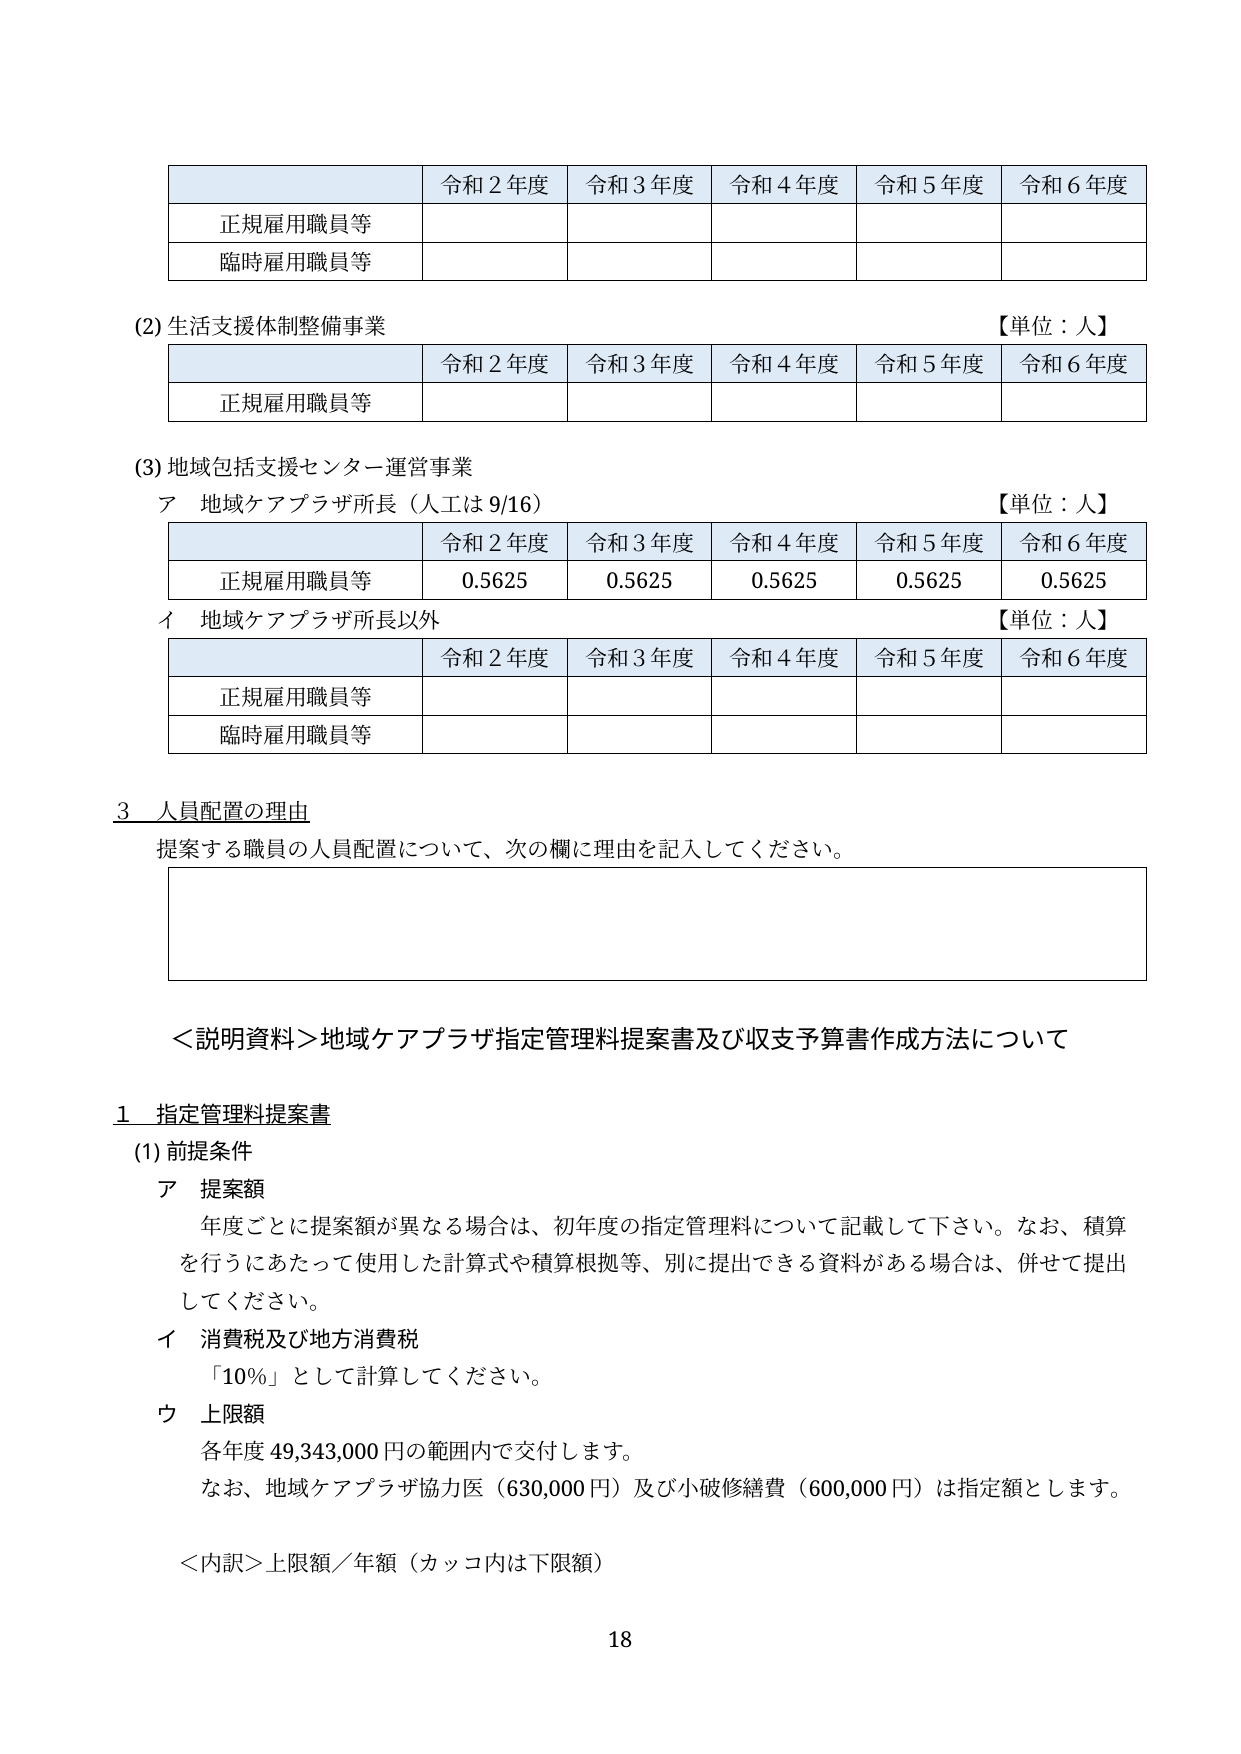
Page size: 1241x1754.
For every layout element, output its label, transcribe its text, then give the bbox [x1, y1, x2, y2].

text 年度ごとに提案額が異なる場合は、初年度の指定管理料について記載して下さい。なお、積算を行うにあたって使用した計算式や積算根拠等、別に提出できる資料がある場合は、併せて提出してください。 [178, 1206, 1128, 1319]
table_cell [857, 677, 1001, 714]
table_header 令和６年度 [1002, 523, 1146, 560]
table_cell 0.5625 [423, 561, 567, 599]
table_header 令和２年度 [423, 523, 567, 560]
table_cell [857, 243, 1001, 280]
table_cell [857, 204, 1001, 242]
text イ 地域ケアプラザ所長以外 【単位：人】 [112, 600, 1128, 637]
text なお、地域ケアプラザ協力医（630,000円）及び小破修繕費（600,000円）は指定額とします。 [156, 1469, 1128, 1506]
table_header 令和２年度 [423, 166, 567, 203]
text 各年度49,343,000円の範囲内で交付します。 [156, 1431, 1128, 1469]
table_cell [568, 716, 711, 753]
table_header [169, 523, 422, 560]
table_cell [1002, 716, 1146, 753]
table_cell 正規雇用職員等 [169, 204, 422, 242]
text (1) 前提条件 [112, 1131, 1128, 1169]
table_cell [568, 677, 711, 714]
table_cell [423, 204, 567, 242]
table_cell [1002, 383, 1146, 421]
table_cell [423, 677, 567, 714]
table_cell 正規雇用職員等 [169, 677, 422, 714]
table_cell [712, 383, 856, 421]
table_header 令和５年度 [857, 166, 1001, 203]
table_cell [423, 716, 567, 753]
text イ 消費税及び地方消費税 [112, 1319, 1128, 1356]
table_cell [423, 383, 567, 421]
table_header 令和６年度 [1002, 639, 1146, 676]
text 「10％」として計算してください。 [112, 1356, 1128, 1394]
table_cell 臨時雇用職員等 [169, 716, 422, 753]
table_header 令和３年度 [568, 639, 711, 676]
table_cell 0.5625 [568, 561, 711, 599]
table_cell [568, 383, 711, 421]
table_cell 0.5625 [1002, 561, 1146, 599]
table_header [169, 345, 422, 382]
text ＜内訳＞上限額／年額（カッコ内は下限額） [112, 1544, 1128, 1581]
table_header 令和２年度 [423, 639, 567, 676]
text ア 提案額 [112, 1169, 1128, 1206]
table_cell [712, 677, 856, 714]
table_header 令和４年度 [712, 639, 856, 676]
table_cell [1002, 243, 1146, 280]
table_cell [568, 243, 711, 280]
text 提案する職員の人員配置について、次の欄に理由を記入してください。 [112, 829, 1128, 867]
text ウ 上限額 [112, 1394, 1128, 1431]
table_header 令和６年度 [1002, 345, 1146, 382]
table_cell [423, 243, 567, 280]
table_header 令和４年度 [712, 166, 856, 203]
table_header [169, 868, 1146, 980]
table_cell [1002, 204, 1146, 242]
table_cell 正規雇用職員等 [169, 561, 422, 599]
text ３ 人員配置の理由 [112, 792, 1128, 829]
table_header 令和６年度 [1002, 166, 1146, 203]
table_cell [712, 204, 856, 242]
text (3) 地域包括支援センター運営事業 [112, 447, 1128, 484]
table_cell [568, 204, 711, 242]
table_header 令和３年度 [568, 166, 711, 203]
text ア 地域ケアプラザ所長（人工は9/16） 【単位：人】 [112, 484, 1128, 522]
table_header 令和５年度 [857, 639, 1001, 676]
table_header 令和３年度 [568, 523, 711, 560]
table_header [169, 166, 422, 203]
text ＜説明資料＞地域ケアプラザ指定管理料提案書及び収支予算書作成方法について [112, 1019, 1128, 1056]
text １ 指定管理料提案書 [112, 1094, 1128, 1131]
table_header 令和５年度 [857, 523, 1001, 560]
table_cell 0.5625 [857, 561, 1001, 599]
table_header 令和４年度 [712, 523, 856, 560]
table_header 令和４年度 [712, 345, 856, 382]
text (2) 生活支援体制整備事業 【単位：人】 [112, 306, 1128, 344]
table_cell 正規雇用職員等 [169, 383, 422, 421]
table_cell [857, 716, 1001, 753]
table_cell [857, 383, 1001, 421]
table_cell [712, 716, 856, 753]
table_header 令和３年度 [568, 345, 711, 382]
table_cell [1002, 677, 1146, 714]
table_cell 0.5625 [712, 561, 856, 599]
table_header [169, 639, 422, 676]
table_header 令和５年度 [857, 345, 1001, 382]
table_header 令和２年度 [423, 345, 567, 382]
table_cell 臨時雇用職員等 [169, 243, 422, 280]
table_cell [712, 243, 856, 280]
